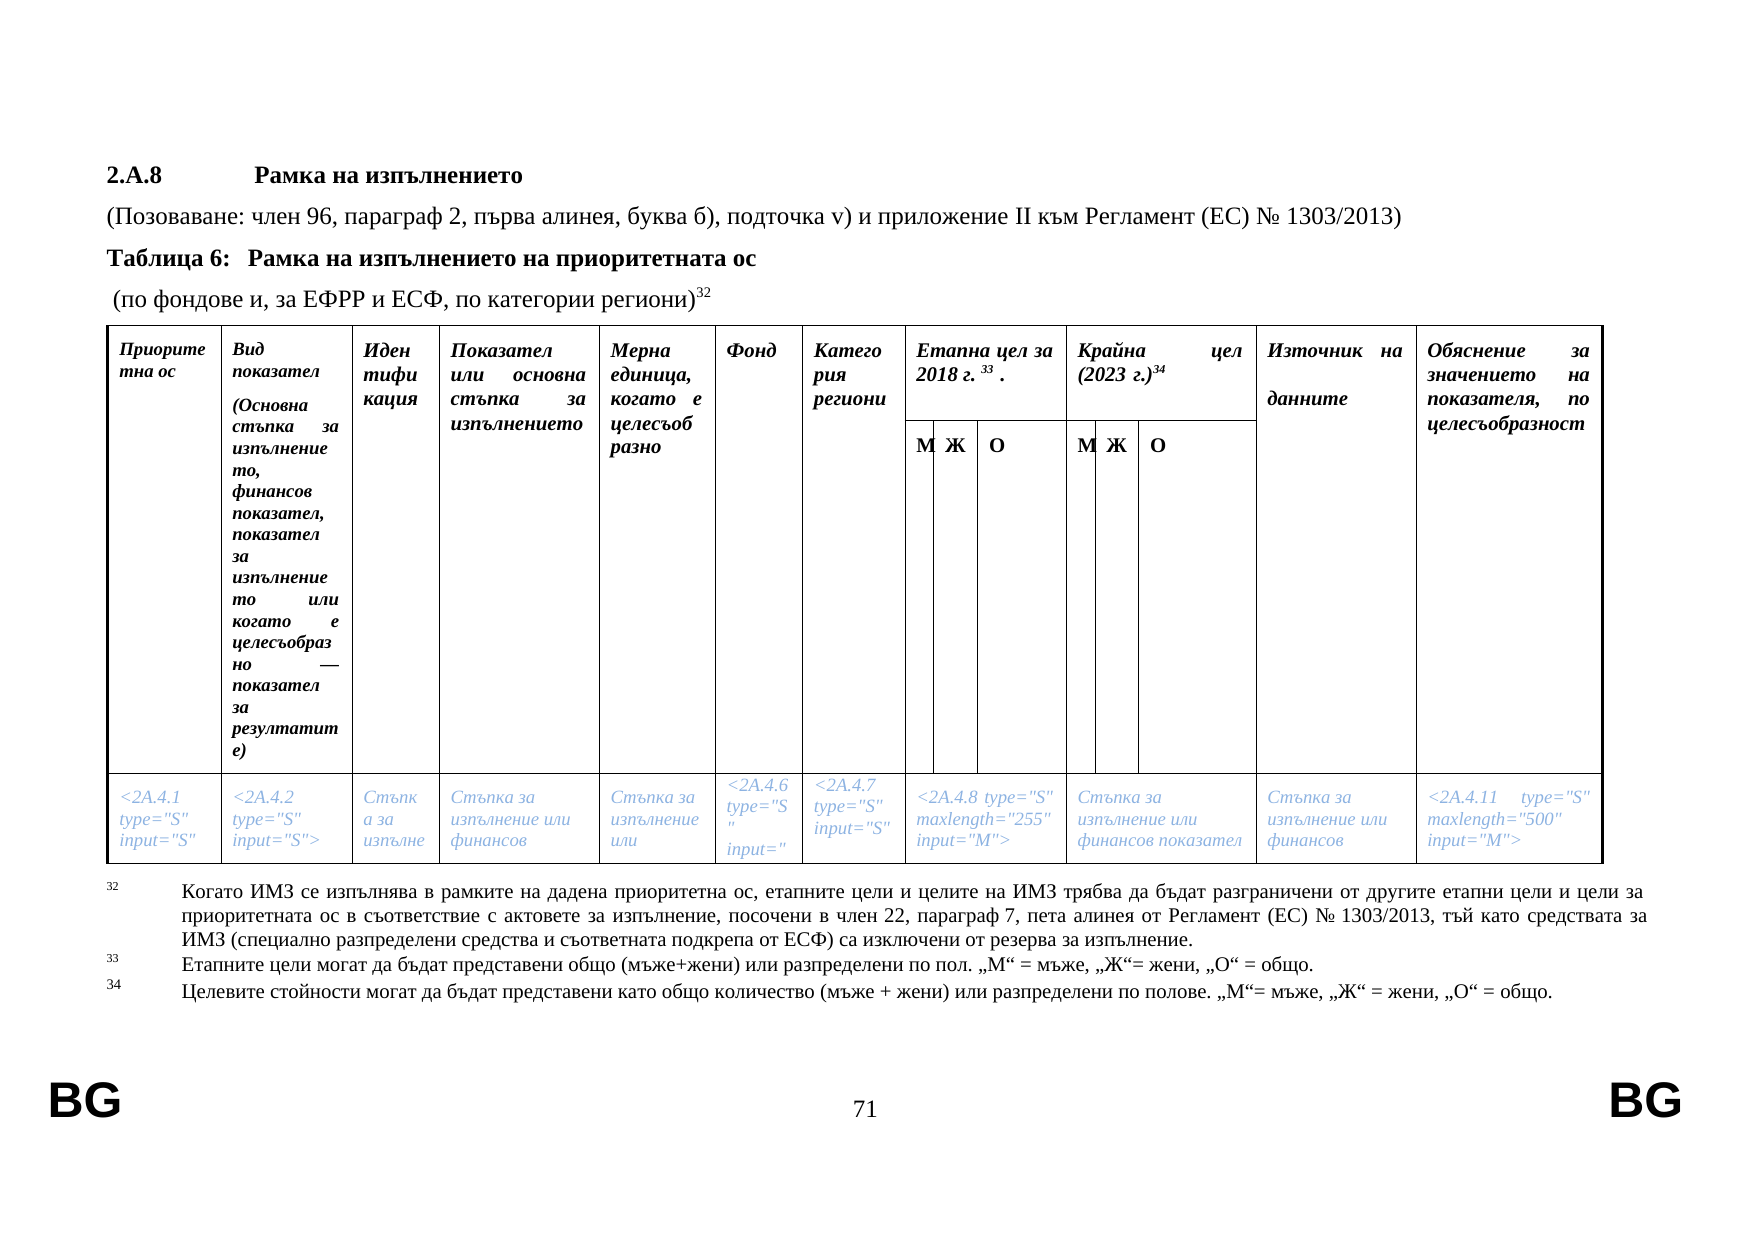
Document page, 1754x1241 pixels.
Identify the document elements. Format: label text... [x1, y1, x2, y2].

table_header Етапна цел за 2018 г. . [906, 326, 1066, 420]
table_cell <2A.4.6 type="S" input="S"> [716, 774, 802, 863]
table_cell Стъпка за изпълнение или финансов показател <2A.4.9 type="S" input="M"> Изпълнение или резултат <2A.4.8 type="S" input="M"> [1067, 774, 1256, 863]
table_header Фонд [716, 326, 802, 773]
table_cell Стъпка за изпълнение или финансов показател<2A.4.5 type="S" input="M"> Изпълнение или резултат<2A.4.5 type="S" input="G" or “M”> [600, 774, 715, 863]
text 2.А.8 Рамка на изпълнението [106, 160, 1648, 189]
table_header Приоритетна ос [109, 326, 221, 773]
table_cell Стъпка за изпълнение или финансов показател <2A.4.10 type="S" maxlength="200" input="M"> Изпълнение или резултат <2A.4.10 type="S" input=“M”> [1257, 774, 1416, 863]
text (Позоваване: член 96, параграф 2, първа алинея, буква б), подточка v) и приложение II към Регламент (EС) № 1303/2013) [106, 201, 1648, 230]
table_cell <2A.4.7 type="S" input="S"> [803, 774, 905, 863]
table_cell О [978, 421, 1066, 773]
table_header Показател или основна стъпка за изпълнението [440, 326, 599, 773]
text Таблица 6: Рамка на изпълнението на приоритетната ос [106, 243, 1648, 271]
table_header Идентификация [353, 326, 439, 773]
table_header Вид показател (Основна стъпка за изпълнението, финансов показател, показател за изпълнението или когато е целесъобразно — показател за резултатите) [222, 326, 352, 773]
table_cell О [1139, 421, 1256, 773]
table_cell Ж [1096, 421, 1138, 773]
table_header Мерна единица, когато е целесъобразно [600, 326, 715, 773]
table_cell Ж [934, 421, 977, 773]
table_cell <2A.4.2 type="S" input="S"> [222, 774, 352, 863]
table_cell Стъпка за изпълнение или финансов показател <2A.4.4 type="S" maxlength="255" input="M"> Изпълнение или резултат <2A.4.4 type="S" input="G" or “M”> [440, 774, 599, 863]
table_cell M [1067, 421, 1095, 773]
title (по фондове и, за ЕФРР и ЕСФ, по категории региони) [106, 284, 1648, 313]
table_header Категория региони [803, 326, 905, 773]
table_header Източник на данните [1257, 326, 1416, 773]
table_cell <2A.4.8 type="S" maxlength="255" input="M"> [906, 774, 1066, 863]
table_cell <2A.4.1 type="S" input="S"> [109, 774, 221, 863]
table_header Крайна цел (2023 г.) [1067, 326, 1256, 420]
table_cell <2A.4.11 type="S" maxlength="500" input="M"> [1417, 774, 1601, 863]
table_cell М [906, 421, 933, 773]
table_header Обяснение за значението на показателя, по целесъобразност [1417, 326, 1601, 773]
